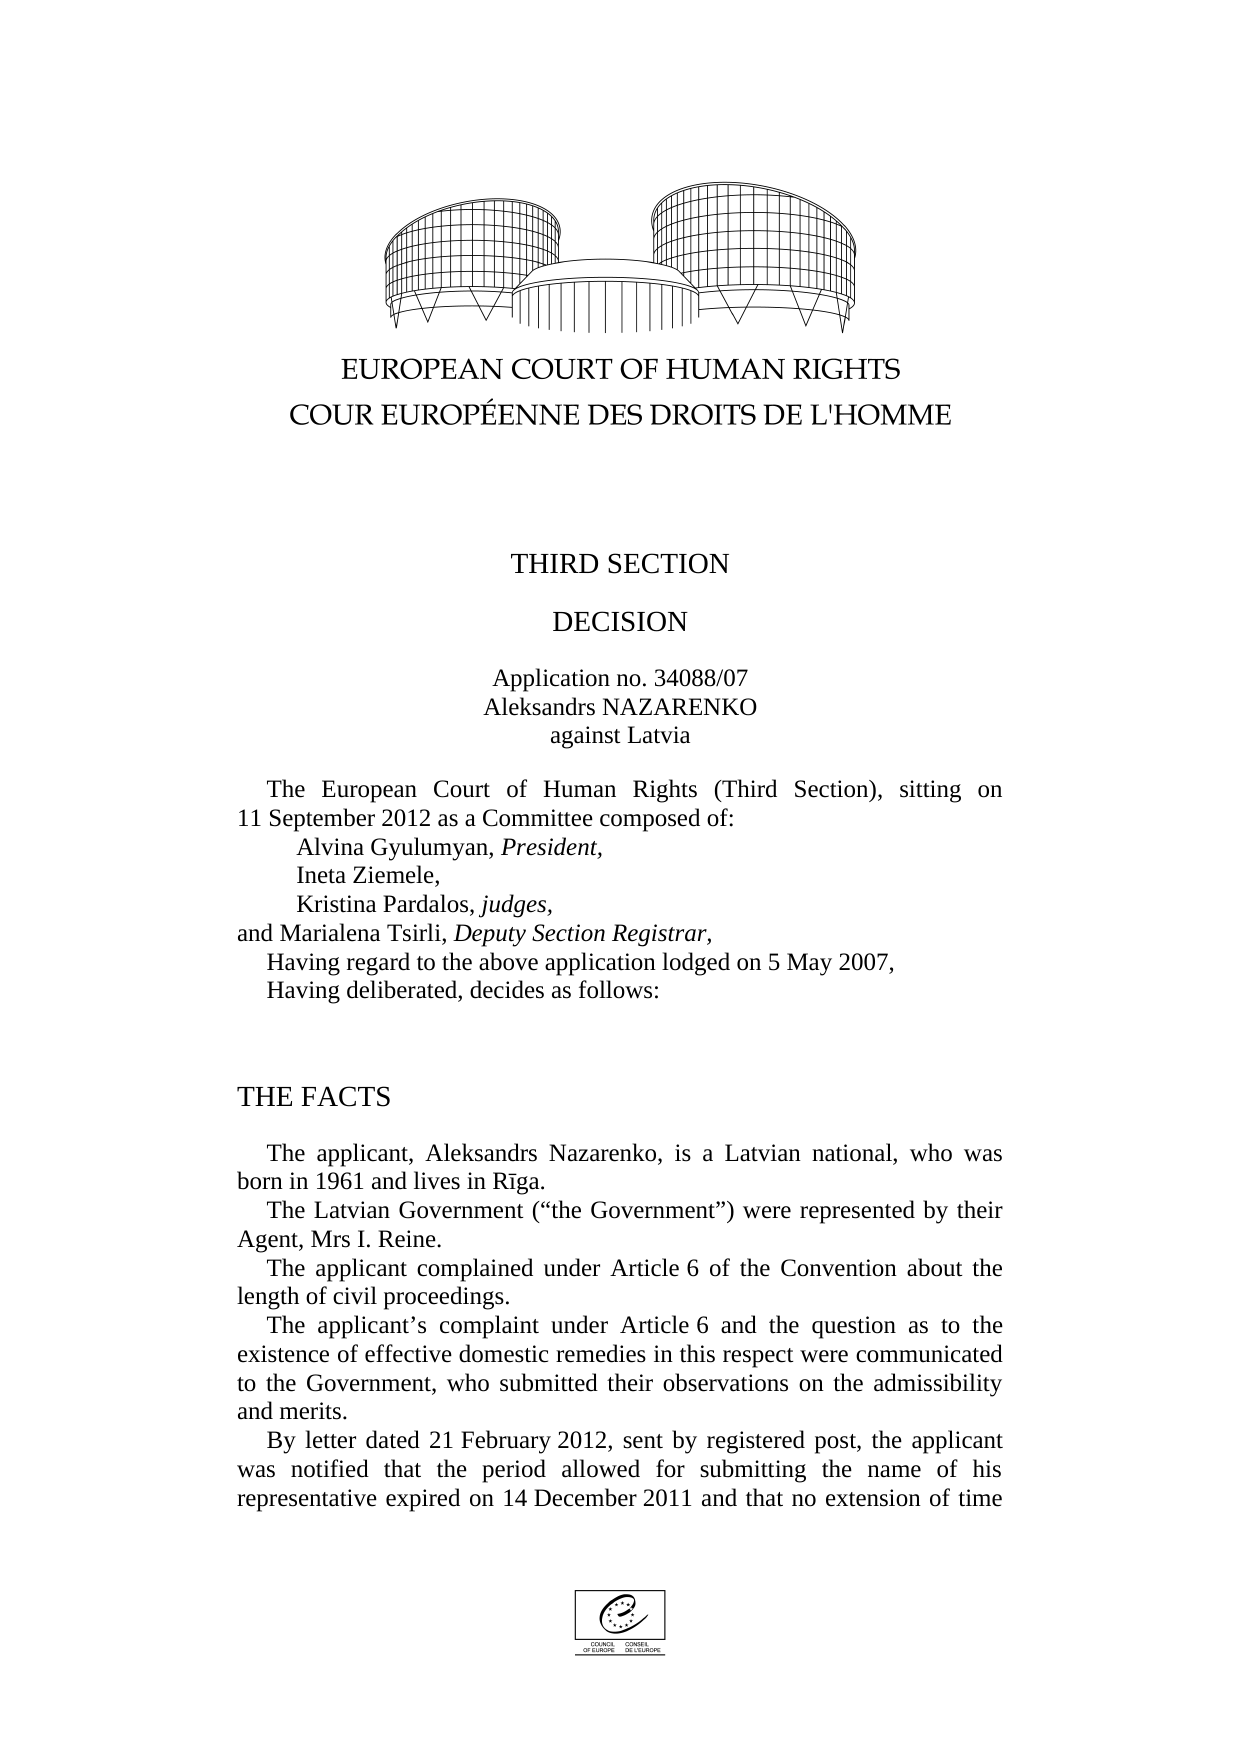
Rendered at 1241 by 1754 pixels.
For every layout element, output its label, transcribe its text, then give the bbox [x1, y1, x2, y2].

title DECISION [237, 604, 1003, 638]
text The applicant complained under Article 6 of the Convention about the length of civil proceedings. [237, 1253, 1003, 1310]
text THE FACTS [237, 1079, 1003, 1113]
title THIRD SECTION [237, 546, 1003, 579]
text Alvina Gyulumyan, President, Ineta Ziemele, Kristina Pardalos, judges, and Marialena Tsirli, Deputy Section Registrar, [237, 832, 1003, 947]
text Having regard to the above application lodged on 5 May 2007, [237, 947, 1003, 975]
text Application no. 34088/07 Aleksandrs NAZARENKO against [237, 663, 1003, 749]
text The applicant’s complaint under Article 6 and the question as to the existence of effective domestic remedies in this respect were communicated to the Government, who submitted their observations on the admissibility and merits. [237, 1310, 1003, 1425]
text Having deliberated, decides as follows: [237, 975, 1003, 1004]
picture [284, 177, 957, 520]
text The applicant, Aleksandrs Nazarenko, is a Latvian national, who was born in 1961 and lives in . [237, 1138, 1003, 1195]
picture [563, 1588, 677, 1658]
text The European Court of Human Rights (Third Section), sitting on 11 September 2012 as a Committee composed of: [237, 774, 1003, 832]
text The Latvian Government (“the Government”) were represented by their Agent, Mrs I. Reine. [237, 1195, 1003, 1253]
